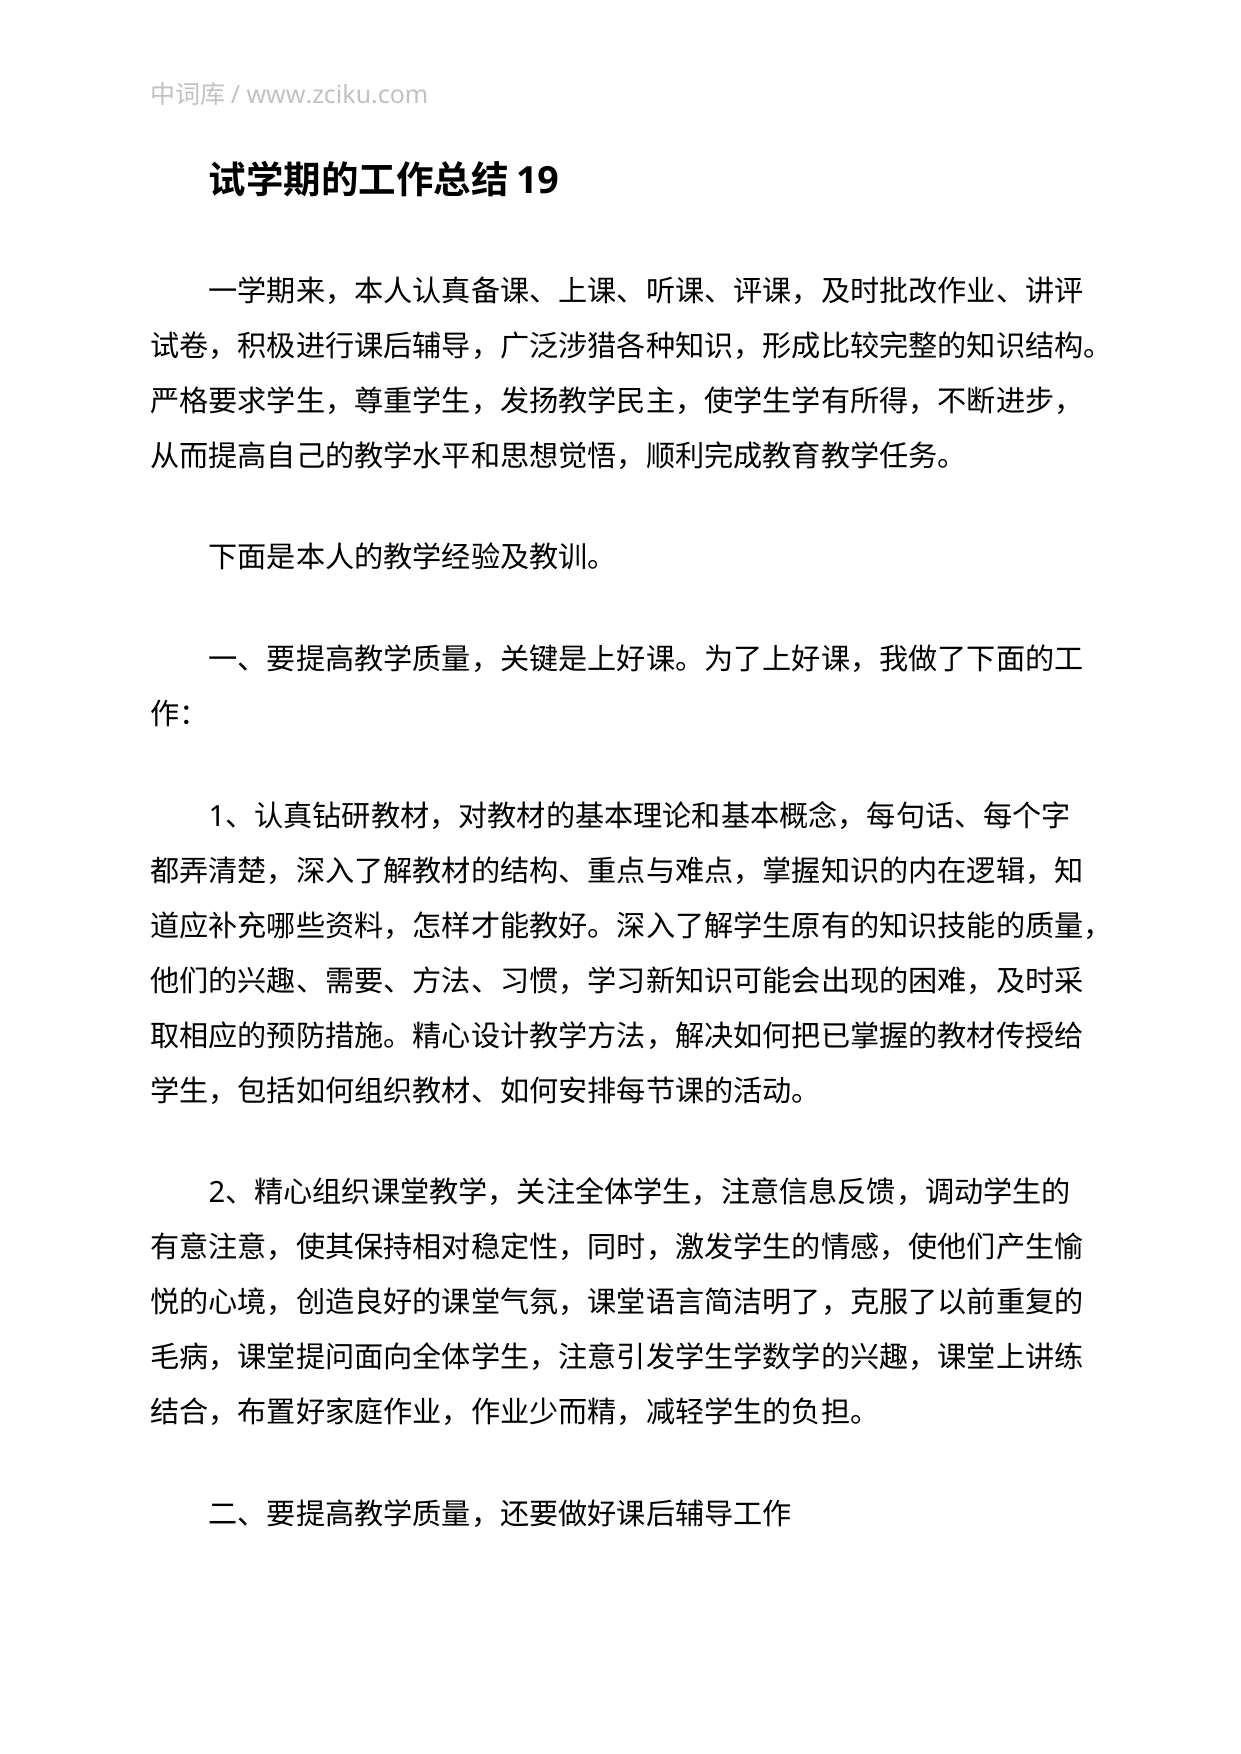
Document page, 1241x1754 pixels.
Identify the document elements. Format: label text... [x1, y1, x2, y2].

text 二、要提高教学质量，还要做好课后辅导工作 [150, 1490, 1090, 1533]
text 下面是本人的教学经验及教训。 [150, 534, 1090, 576]
text 1、认真钻研教材，对教材的基本理论和基本概念，每句话、每个字都弄清楚，深入了解教材的结构、重点与难点，掌握知识的内在逻辑，知道应补充哪些资料，怎样才能教好。深入了解学生原有的知识技能的质量，他们的兴趣、需要、方法、习惯，学习新知识可能会出现的困难，及时采取相应的预防措施。精心设计教学方法，解决如何把已掌握的教材传授给学生，包括如何组织教材、如何安排每节课的活动。 [150, 792, 1090, 1109]
text 一、要提高教学质量，关键是上好课。为了上好课，我做了下面的工作： [150, 636, 1090, 733]
text 一学期来，本人认真备课、上课、听课、评课，及时批改作业、讲评试卷，积极进行课后辅导，广泛涉猎各种知识，形成比较完整的知识结构。严格要求学生，尊重学生，发扬教学民主，使学生学有所得，不断进步，从而提高自己的教学水平和思想觉悟，顺利完成教育教学任务。 [150, 268, 1090, 474]
text 试学期的工作总结19 [150, 150, 1090, 204]
text 2、精心组织课堂教学，关注全体学生，注意信息反馈，调动学生的有意注意，使其保持相对稳定性，同时，激发学生的情感，使他们产生愉悦的心境，创造良好的课堂气氛，课堂语言简洁明了，克服了以前重复的毛病，课堂提问面向全体学生，注意引发学生学数学的兴趣，课堂上讲练结合，布置好家庭作业，作业少而精，减轻学生的负担。 [150, 1169, 1090, 1431]
